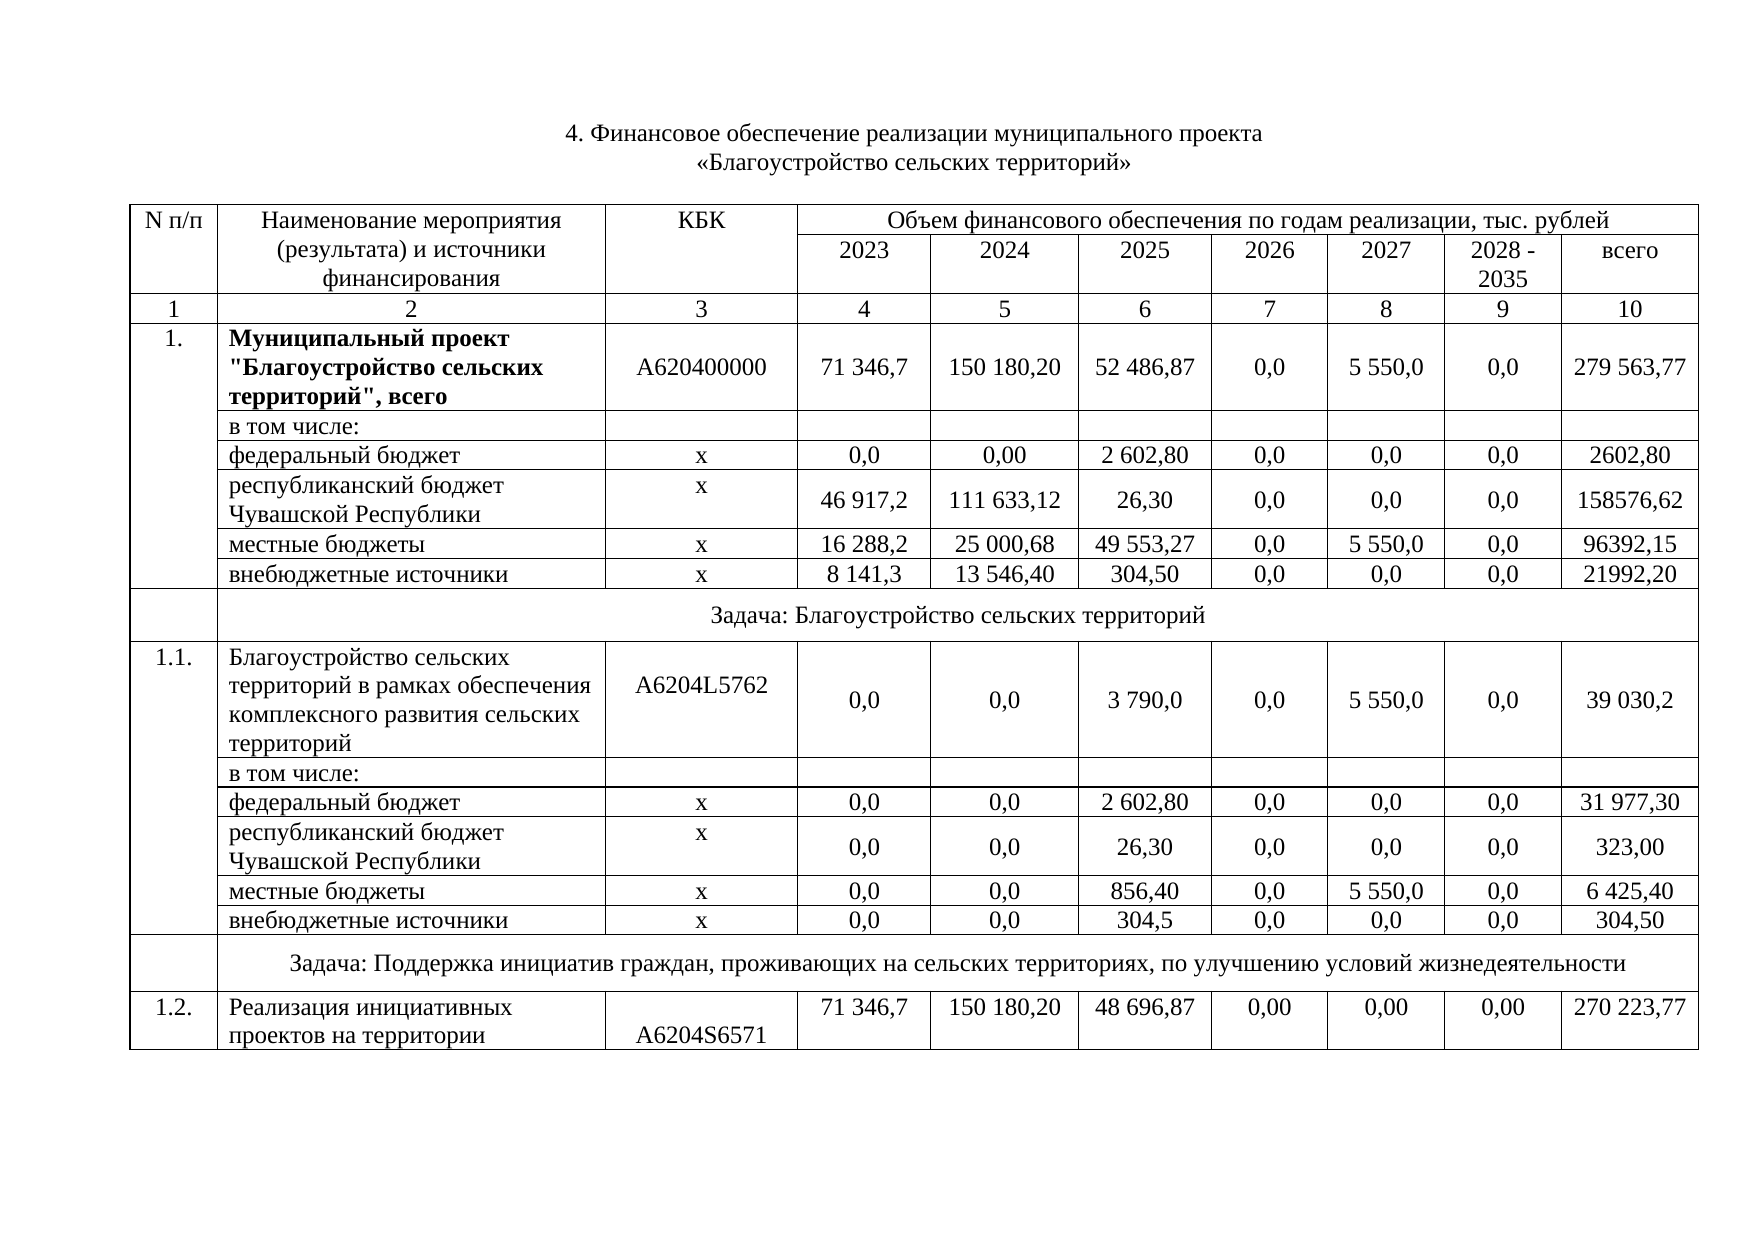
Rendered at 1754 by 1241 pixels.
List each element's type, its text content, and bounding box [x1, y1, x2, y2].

table_cell [931, 758, 1078, 786]
table_cell 0,0 [1445, 906, 1561, 934]
table_cell х [606, 906, 797, 934]
table_cell 3 790,0 [1079, 642, 1211, 757]
table_cell 2023 [798, 235, 930, 293]
table_cell 2 [218, 294, 605, 322]
table_cell 5 550,0 [1328, 876, 1444, 904]
table_cell 4 [798, 294, 930, 322]
table_cell 52 486,87 [1079, 324, 1211, 410]
table_cell 0,0 [1212, 529, 1327, 558]
table_cell 0,0 [798, 788, 930, 816]
table_cell 71 346,7 [798, 324, 930, 410]
table_cell 0,0 [931, 642, 1078, 757]
table_cell 5 [931, 294, 1078, 322]
table_cell 31 977,30 [1562, 788, 1698, 816]
table_cell 0,00 [1212, 992, 1327, 1049]
text «Благоустройство сельских территорий» [118, 147, 1636, 176]
table_cell 1.2. [131, 992, 217, 1049]
table_cell 0,0 [1212, 470, 1327, 528]
table_cell 304,50 [1079, 559, 1211, 587]
table_cell 0,0 [1328, 441, 1444, 469]
table_cell 0,0 [1445, 529, 1561, 558]
table_cell республиканский бюджет Чувашской Республики [218, 470, 605, 528]
table_cell 0,0 [1445, 817, 1561, 875]
table_cell 304,50 [1562, 906, 1698, 934]
table_cell 46 917,2 [798, 470, 930, 528]
table_cell 0,0 [1212, 876, 1327, 904]
table_cell в том числе: [218, 411, 605, 439]
table_cell [798, 758, 930, 786]
table_cell [1212, 758, 1327, 786]
table_cell 3 [606, 294, 797, 322]
table_cell 0,0 [1445, 441, 1561, 469]
table_cell 7 [1212, 294, 1327, 322]
table_cell 0,0 [931, 817, 1078, 875]
table_cell [931, 411, 1078, 439]
table_cell [1562, 758, 1698, 786]
table_cell 0,0 [798, 441, 930, 469]
table_cell 0,0 [798, 817, 930, 875]
table_cell 0,0 [931, 788, 1078, 816]
table_cell Муниципальный проект "Благоустройство сельских территорий", всего [218, 324, 605, 410]
table_cell 0,0 [1445, 788, 1561, 816]
table_cell 2026 [1212, 235, 1327, 293]
table_cell 0,0 [1445, 470, 1561, 528]
table_cell 9 [1445, 294, 1561, 322]
table_cell [606, 411, 797, 439]
table_cell [1445, 411, 1561, 439]
table_cell 2602,80 [1562, 441, 1698, 469]
table_cell федеральный бюджет [218, 788, 605, 816]
table_cell 6 425,40 [1562, 876, 1698, 904]
table_cell местные бюджеты [218, 876, 605, 904]
table_cell 0,0 [1212, 559, 1327, 587]
table_cell 10 [1562, 294, 1698, 322]
table_cell [131, 589, 217, 641]
table_cell 304,5 [1079, 906, 1211, 934]
table_cell 71 346,7 [798, 992, 930, 1049]
table_cell в том числе: [218, 758, 605, 786]
table_cell 5 550,0 [1328, 642, 1444, 757]
table_cell [798, 411, 930, 439]
table_cell 5 550,0 [1328, 529, 1444, 558]
table_cell 0,0 [1328, 470, 1444, 528]
table_cell 0,0 [1445, 642, 1561, 757]
table_cell 0,0 [931, 906, 1078, 934]
table_cell х [606, 876, 797, 904]
table_cell всего [1562, 235, 1698, 293]
table_cell х [606, 529, 797, 558]
table_cell [1212, 411, 1327, 439]
table_cell 0,0 [1212, 906, 1327, 934]
table_cell A620400000 [606, 324, 797, 410]
table_cell 16 288,2 [798, 529, 930, 558]
table_cell 6 [1079, 294, 1211, 322]
table_cell [1328, 411, 1444, 439]
table_cell 0,0 [1328, 906, 1444, 934]
table_cell 0,0 [1445, 324, 1561, 410]
table_cell Задача: Благоустройство сельских территорий [218, 589, 1698, 641]
table_cell 111 633,12 [931, 470, 1078, 528]
table_cell 5 550,0 [1328, 324, 1444, 410]
table_cell внебюджетные источники [218, 906, 605, 934]
table_cell 0,00 [1445, 992, 1561, 1049]
table_cell республиканский бюджет Чувашской Республики [218, 817, 605, 875]
table_cell Благоустройство сельских территорий в рамках обеспечения комплексного развития сельских территорий [218, 642, 605, 757]
table_cell 8 [1328, 294, 1444, 322]
table_cell 0,0 [1328, 817, 1444, 875]
table_cell х [606, 441, 797, 469]
table_cell 2 602,80 [1079, 788, 1211, 816]
table_cell 8 141,3 [798, 559, 930, 587]
table_cell х [606, 470, 797, 528]
table_cell 279 563,77 [1562, 324, 1698, 410]
table_cell 39 030,2 [1562, 642, 1698, 757]
table_cell [1328, 758, 1444, 786]
table_header Наименование мероприятия (результата) и источники финансирования [218, 205, 605, 293]
table_cell 0,0 [1212, 642, 1327, 757]
table_cell 0,0 [798, 642, 930, 757]
table_cell 0,0 [1212, 788, 1327, 816]
table_cell [1079, 758, 1211, 786]
table_cell х [606, 817, 797, 875]
table_cell 0,0 [798, 876, 930, 904]
table_cell 21992,20 [1562, 559, 1698, 587]
table_cell 150 180,20 [931, 324, 1078, 410]
text 4. Финансовое обеспечение реализации муниципального проекта [118, 118, 1636, 147]
table_cell 2028 - 2035 [1445, 235, 1561, 293]
table_cell 0,0 [1212, 324, 1327, 410]
table_cell 0,0 [931, 876, 1078, 904]
table_cell 13 546,40 [931, 559, 1078, 587]
table_cell 0,0 [1445, 559, 1561, 587]
table_cell 2025 [1079, 235, 1211, 293]
table_cell Задача: Поддержка инициатив граждан, проживающих на сельских территориях, по улучшению условий жизнедеятельности [218, 935, 1698, 991]
table_cell 0,0 [1212, 441, 1327, 469]
table_header Объем финансового обеспечения по годам реализации, тыс. рублей [798, 205, 1698, 234]
table_cell местные бюджеты [218, 529, 605, 558]
table_cell [1445, 758, 1561, 786]
table_cell 2024 [931, 235, 1078, 293]
table_cell 1.1. [131, 642, 217, 934]
table_cell [606, 758, 797, 786]
table_cell [1079, 411, 1211, 439]
table_cell 856,40 [1079, 876, 1211, 904]
table_cell х [606, 559, 797, 587]
table_cell 270 223,77 [1562, 992, 1698, 1049]
table_cell 48 696,87 [1079, 992, 1211, 1049]
table_cell 49 553,27 [1079, 529, 1211, 558]
table_cell A6204L5762 [606, 642, 797, 757]
table_cell 150 180,20 [931, 992, 1078, 1049]
table_cell х [606, 788, 797, 816]
table_cell 323,00 [1562, 817, 1698, 875]
table_cell 0,0 [1328, 559, 1444, 587]
table_header N п/п [131, 205, 217, 293]
table_cell 0,0 [1328, 788, 1444, 816]
table_cell 158576,62 [1562, 470, 1698, 528]
table_cell 0,0 [1212, 817, 1327, 875]
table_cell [218, 992, 605, 1049]
table_cell A6204S6571 [606, 992, 797, 1049]
table_cell 1. [131, 324, 217, 587]
table_cell 0,00 [931, 441, 1078, 469]
table_cell федеральный бюджет [218, 441, 605, 469]
table_cell 25 000,68 [931, 529, 1078, 558]
table_cell [131, 935, 217, 991]
table_cell 1 [131, 294, 217, 322]
table_cell 0,00 [1328, 992, 1444, 1049]
table_cell 26,30 [1079, 817, 1211, 875]
table_cell 26,30 [1079, 470, 1211, 528]
table_cell 0,0 [798, 906, 930, 934]
table_header КБК [606, 205, 797, 293]
table_cell внебюджетные источники [218, 559, 605, 587]
table_cell 2027 [1328, 235, 1444, 293]
table_cell 2 602,80 [1079, 441, 1211, 469]
table_cell 0,0 [1445, 876, 1561, 904]
table_cell 96392,15 [1562, 529, 1698, 558]
table_cell [1562, 411, 1698, 439]
